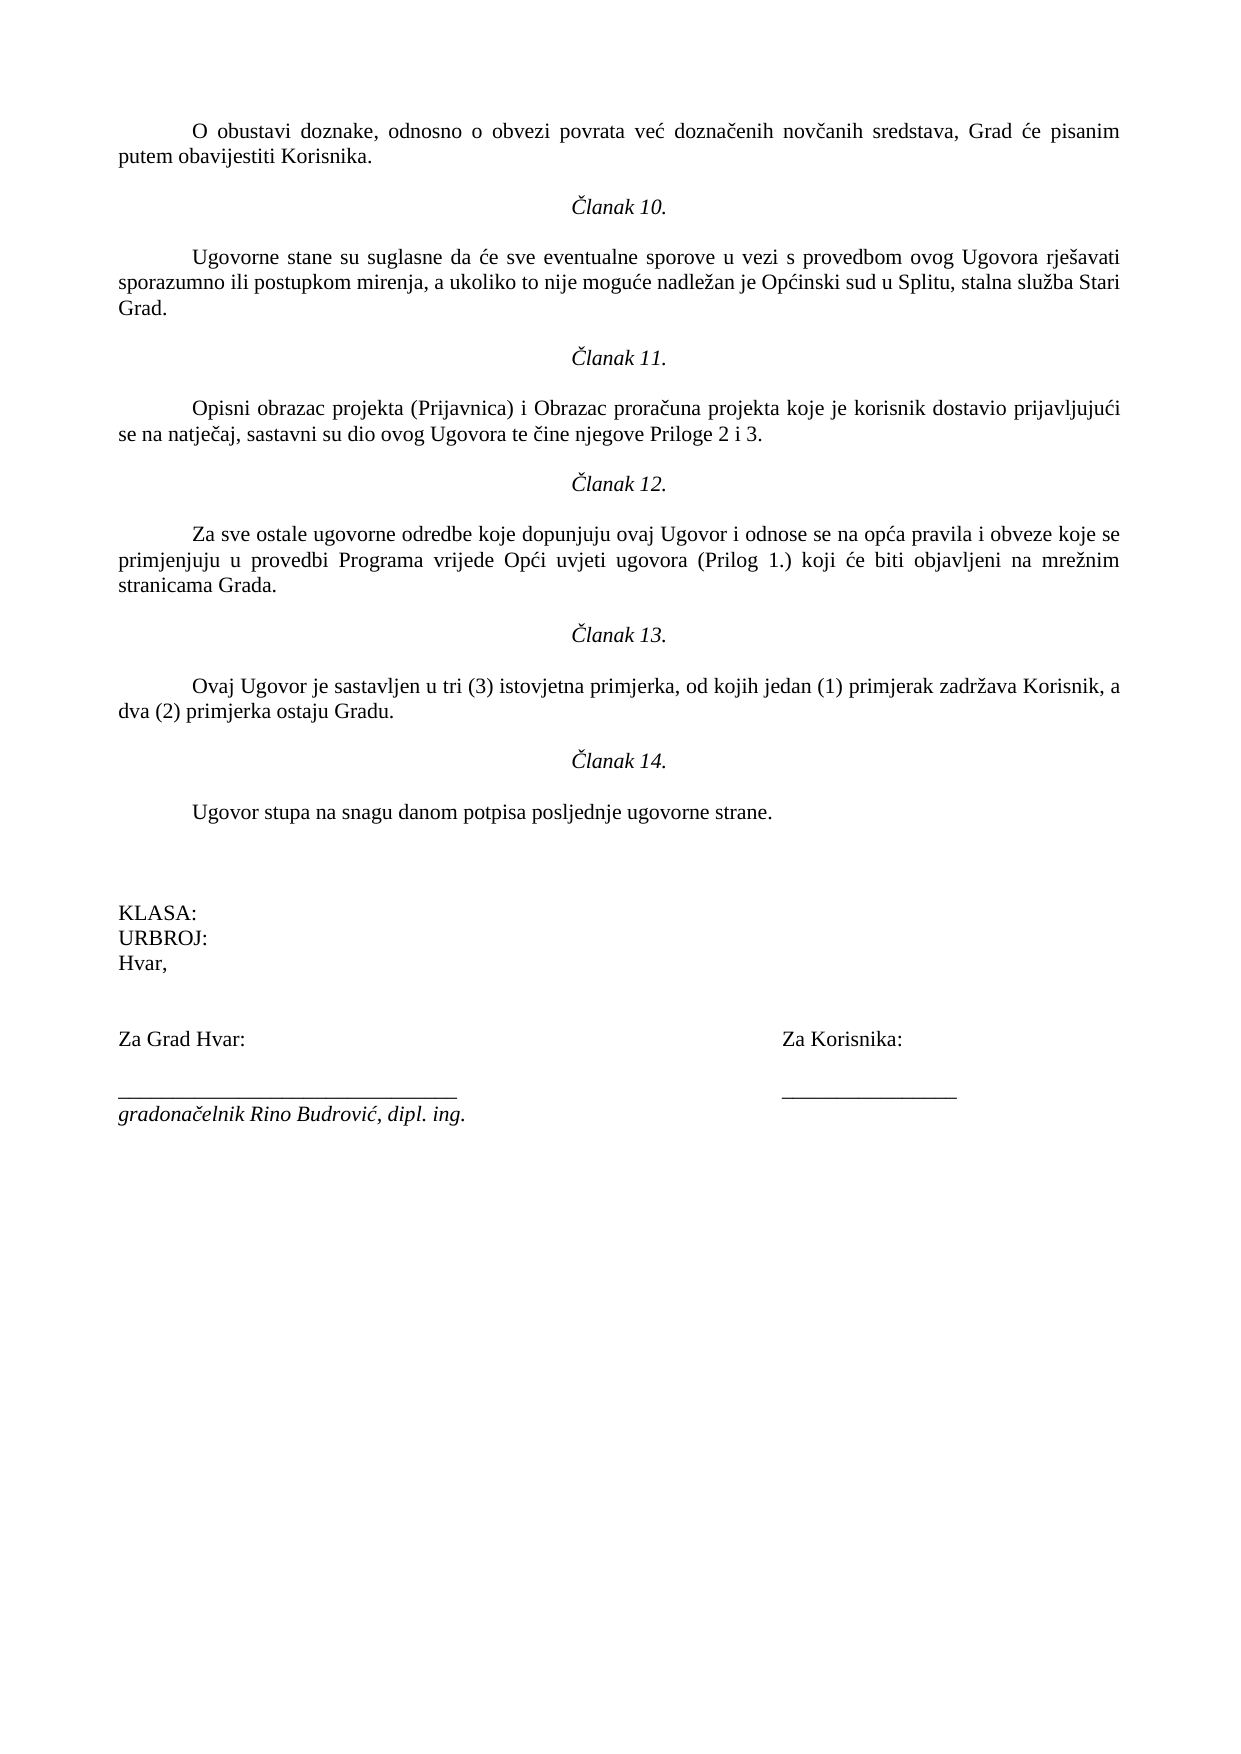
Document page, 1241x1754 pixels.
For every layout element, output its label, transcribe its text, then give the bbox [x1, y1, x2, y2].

text Članak 12. [118, 471, 1122, 496]
text Ugovor stupa na snagu danom potpisa posljednje ugovorne strane. [118, 799, 1122, 824]
text URBROJ: [118, 925, 1122, 950]
text Članak 13. [118, 622, 1122, 647]
text Opisni obrazac projekta (Prijavnica) i Obrazac proračuna projekta koje je korisnik dostavio prijavljujući se na natječaj, sastavni su dio ovog Ugovora te čine njegove Priloge 2 i 3. [118, 395, 1122, 446]
text Članak 10. [118, 194, 1122, 219]
text Za Grad Hvar: Za Korisnika: [118, 1026, 1122, 1051]
text Za sve ostale ugovorne odredbe koje dopunjuju ovaj Ugovor i odnose se na opća pravila i obveze koje se primjenjuju u provedbi Programa vrijede Opći uvjeti ugovora (Prilog 1.) koji će biti objavljeni na mrežnim stranicama Grada. [118, 521, 1122, 597]
text _______________________________ ________________ [118, 1076, 1122, 1101]
text Članak 11. [118, 345, 1122, 370]
text Hvar, [118, 950, 1122, 975]
text O obustavi doznake, odnosno o obvezi povrata već doznačenih novčanih sredstava, Grad će pisanim putem obavijestiti Korisnika. [118, 118, 1122, 168]
text gradonačelnik Rino Budrović, dipl. ing. [118, 1101, 1122, 1126]
text Članak 14. [118, 748, 1122, 773]
text KLASA: [118, 899, 1122, 925]
text Ovaj Ugovor je sastavljen u tri (3) istovjetna primjerka, od kojih jedan (1) primjerak zadržava Korisnik, a dva (2) primjerka ostaju Gradu. [118, 673, 1122, 723]
text Ugovorne stane su suglasne da će sve eventualne sporove u vezi s provedbom ovog Ugovora rješavati sporazumno ili postupkom mirenja, a ukoliko to nije moguće nadležan je Općinski sud u Splitu, stalna služba Stari Grad. [118, 244, 1122, 320]
